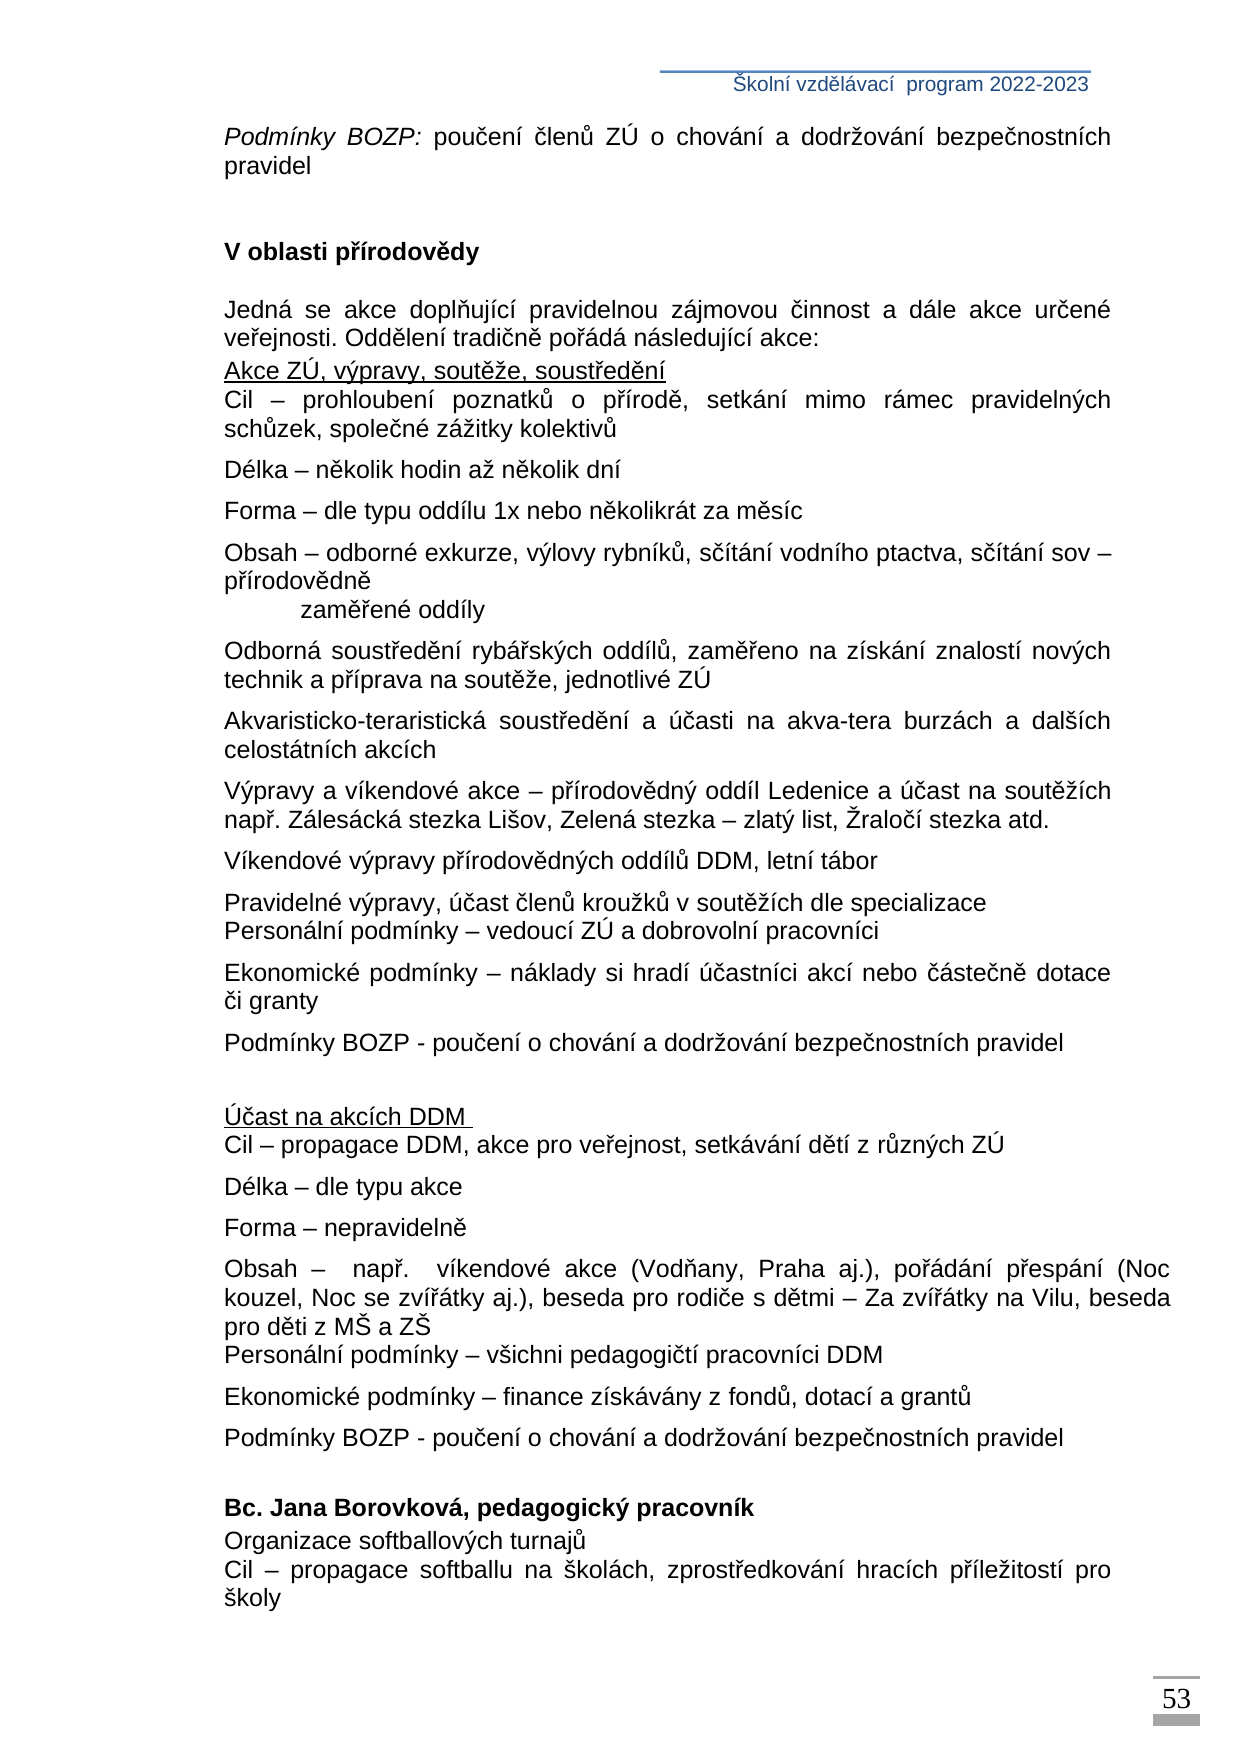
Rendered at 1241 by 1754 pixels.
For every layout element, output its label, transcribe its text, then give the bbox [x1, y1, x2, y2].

text Pravidelné výpravy, účast členů kroužků v soutěžích dle specializace [224, 888, 1112, 916]
text Cil – propagace softballu na školách, zprostředkování hracích příležitostí pro školy [224, 1555, 1112, 1612]
text V oblasti přírodovědy [224, 237, 1112, 266]
subtitle Účast na akcích DDM [224, 1102, 1112, 1131]
text Obsah – např. víkendové akce (Vodňany, Praha aj.), pořádání přespání (Noc kouzel, Noc se zvířátky aj.), beseda pro rodiče s dětmi – Za zvířátky na Vilu, beseda pro děti z MŠ a ZŠ [224, 1254, 1172, 1341]
subtitle Akce ZÚ, výpravy, soutěže, soustředění [224, 356, 1112, 385]
text Forma – dle typu oddílu 1x nebo několikrát za měsíc [224, 496, 1112, 525]
text Cil – propagace DDM, akce pro veřejnost, setkávání dětí z různých ZÚ [224, 1131, 1112, 1159]
subtitle Organizace softballových turnajů [224, 1526, 1112, 1555]
text Jedná se akce doplňující pravidelnou zájmovou činnost a dále akce určené veřejnosti. Oddělení tradičně pořádá následující akce: [224, 295, 1112, 352]
text Akvaristicko-teraristická soustředění a účasti na akva-tera burzách a dalších celostátních akcích [224, 706, 1112, 764]
text Personální podmínky – všichni pedagogičtí pracovníci DDM [224, 1341, 1112, 1369]
text Výpravy a víkendové akce – přírodovědný oddíl Ledenice a účast na soutěžích např. Zálesácká stezka Lišov, Zelená stezka – zlatý list, Žraločí stezka atd. [224, 776, 1112, 834]
text Délka – několik hodin až několik dní [224, 455, 1112, 484]
text Bc. Jana Borovková, pedagogický pracovník [224, 1493, 1112, 1522]
text Odborná soustředění rybářských oddílů, zaměřeno na získání znalostí nových technik a příprava na soutěže, jednotlivé ZÚ [224, 636, 1112, 694]
text Cil – prohloubení poznatků o přírodě, setkání mimo rámec pravidelných schůzek, společné zážitky kolektivů [224, 385, 1112, 443]
text Ekonomické podmínky – finance získávány z fondů, dotací a grantů [224, 1382, 1112, 1411]
text Podmínky BOZP - poučení o chování a dodržování bezpečnostních pravidel [224, 1028, 1112, 1056]
text Víkendové výpravy přírodovědných oddílů DDM, letní tábor [224, 846, 1112, 875]
text Obsah – odborné exkurze, výlovy rybníků, sčítání vodního ptactva, sčítání sov – přírodovědně [224, 538, 1112, 595]
text Forma – nepravidelně [224, 1213, 1112, 1242]
text Personální podmínky – vedoucí ZÚ a dobrovolní pracovníci [224, 916, 1112, 945]
text Podmínky BOZP: poučení členů ZÚ o chování a dodržování bezpečnostních pravidel [224, 122, 1112, 180]
text Ekonomické podmínky – náklady si hradí účastníci akcí nebo částečně dotace či granty [224, 958, 1112, 1015]
text zaměřené oddíly [224, 595, 1112, 624]
text Délka – dle typu akce [224, 1172, 1112, 1201]
text Podmínky BOZP - poučení o chování a dodržování bezpečnostních pravidel [224, 1423, 1112, 1452]
